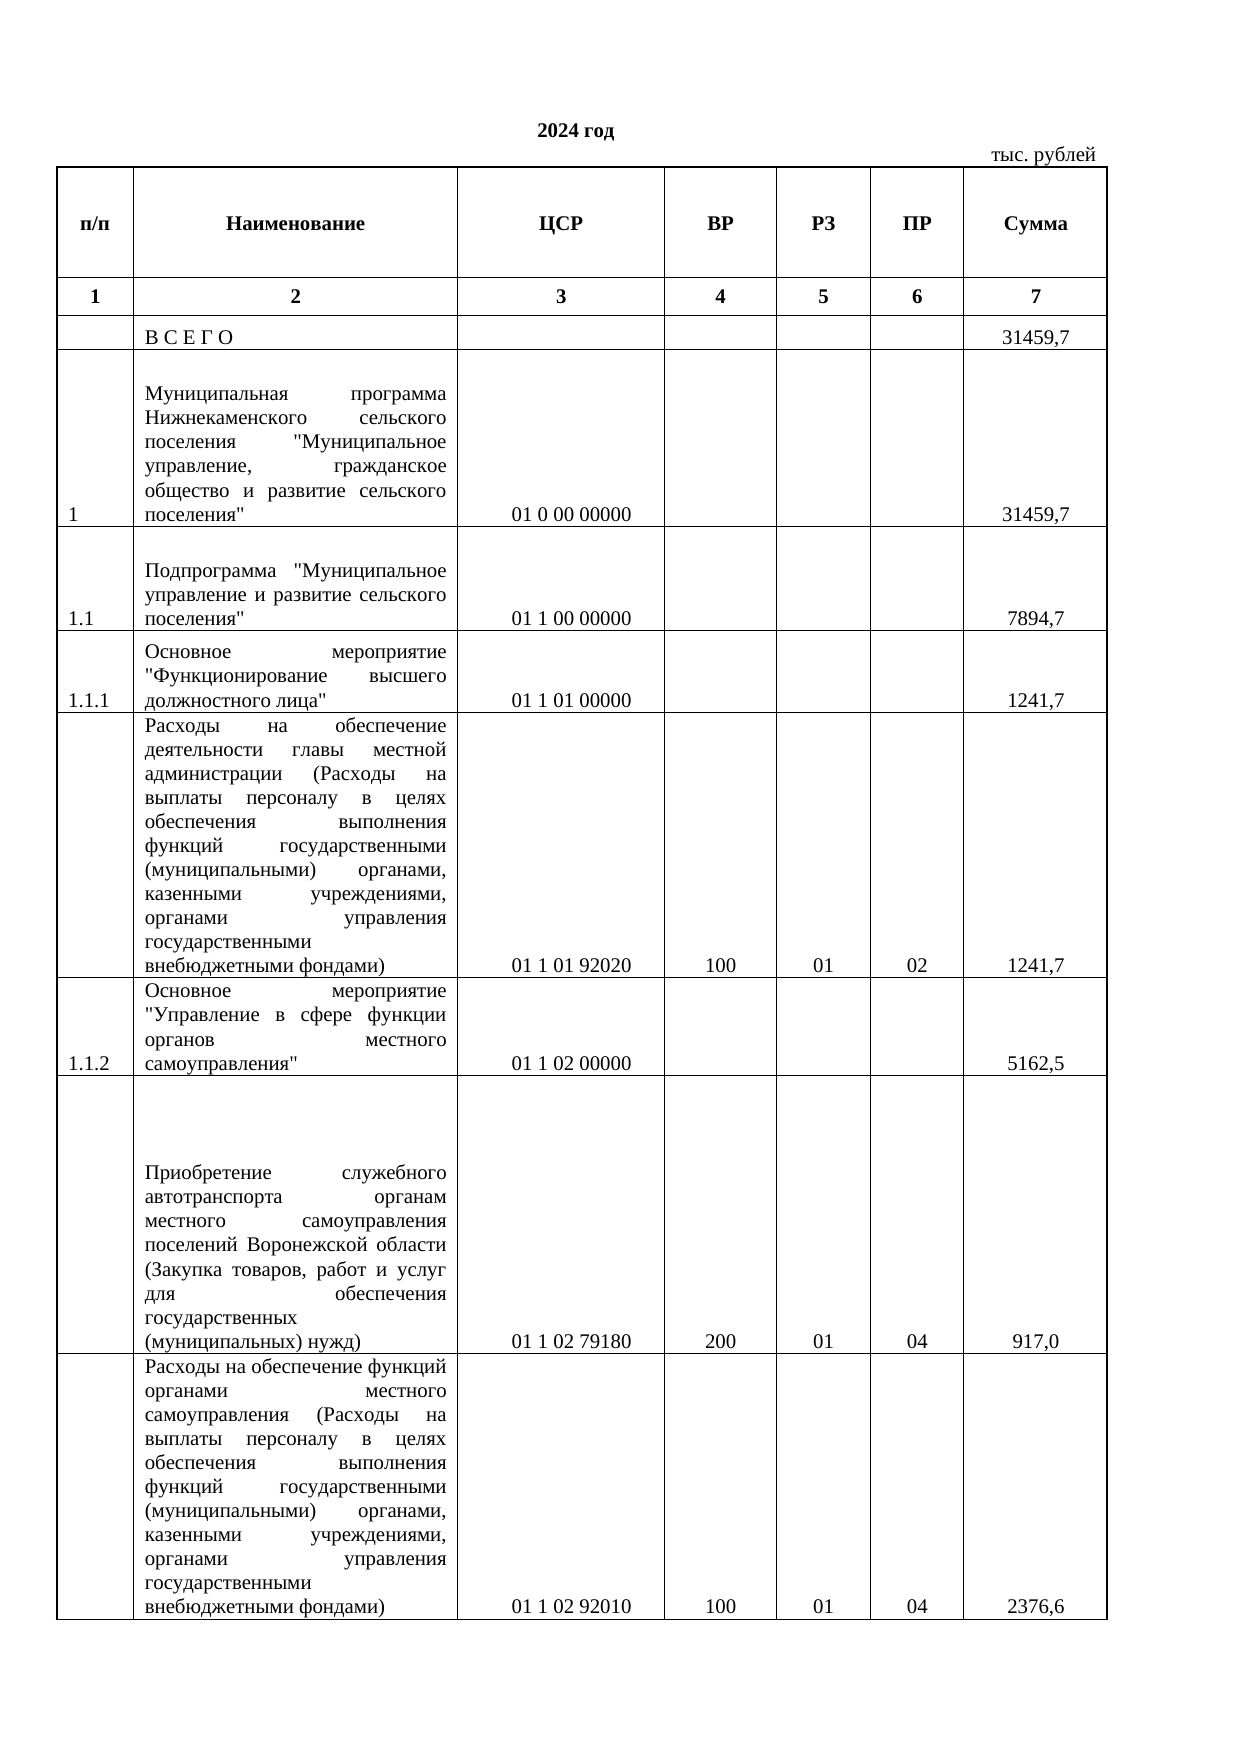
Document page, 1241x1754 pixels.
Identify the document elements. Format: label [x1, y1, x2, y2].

table_header [44, 118, 1107, 1619]
